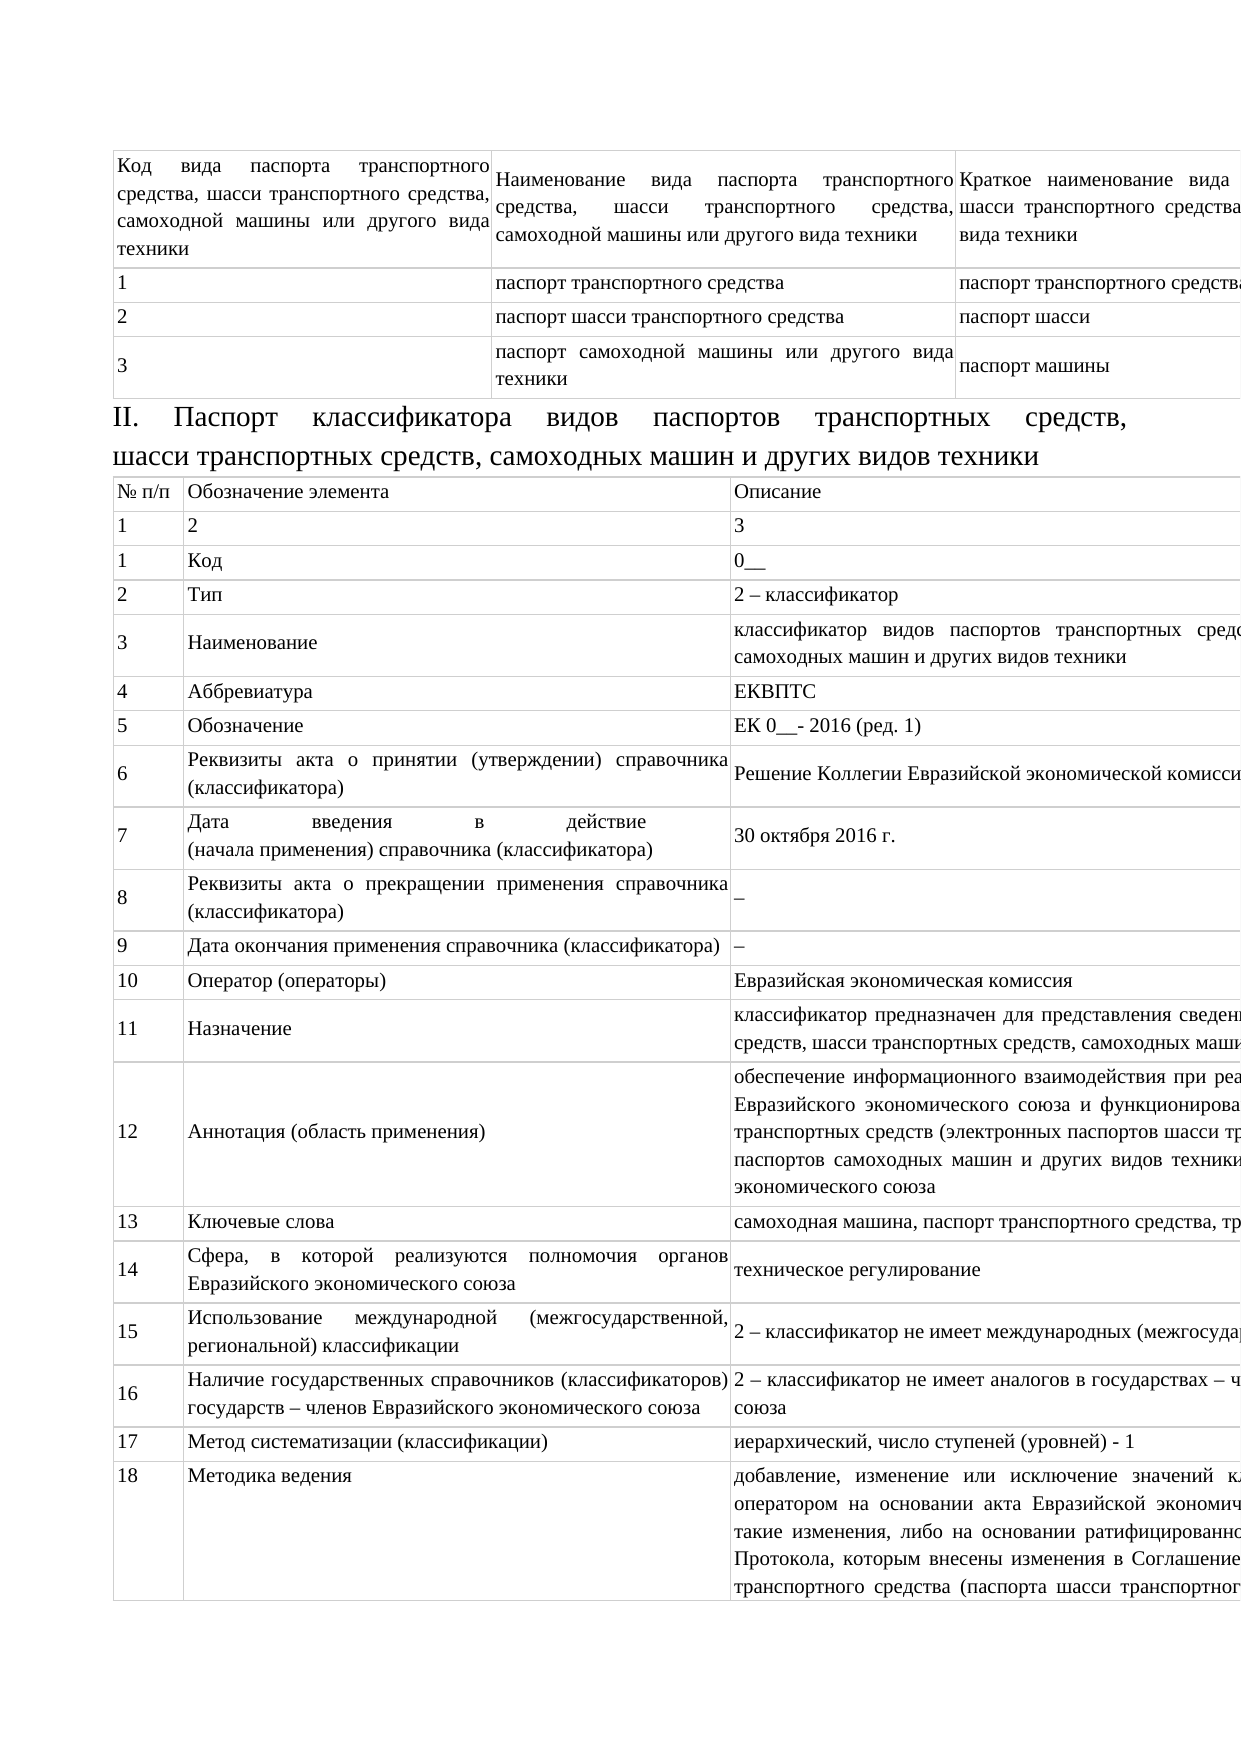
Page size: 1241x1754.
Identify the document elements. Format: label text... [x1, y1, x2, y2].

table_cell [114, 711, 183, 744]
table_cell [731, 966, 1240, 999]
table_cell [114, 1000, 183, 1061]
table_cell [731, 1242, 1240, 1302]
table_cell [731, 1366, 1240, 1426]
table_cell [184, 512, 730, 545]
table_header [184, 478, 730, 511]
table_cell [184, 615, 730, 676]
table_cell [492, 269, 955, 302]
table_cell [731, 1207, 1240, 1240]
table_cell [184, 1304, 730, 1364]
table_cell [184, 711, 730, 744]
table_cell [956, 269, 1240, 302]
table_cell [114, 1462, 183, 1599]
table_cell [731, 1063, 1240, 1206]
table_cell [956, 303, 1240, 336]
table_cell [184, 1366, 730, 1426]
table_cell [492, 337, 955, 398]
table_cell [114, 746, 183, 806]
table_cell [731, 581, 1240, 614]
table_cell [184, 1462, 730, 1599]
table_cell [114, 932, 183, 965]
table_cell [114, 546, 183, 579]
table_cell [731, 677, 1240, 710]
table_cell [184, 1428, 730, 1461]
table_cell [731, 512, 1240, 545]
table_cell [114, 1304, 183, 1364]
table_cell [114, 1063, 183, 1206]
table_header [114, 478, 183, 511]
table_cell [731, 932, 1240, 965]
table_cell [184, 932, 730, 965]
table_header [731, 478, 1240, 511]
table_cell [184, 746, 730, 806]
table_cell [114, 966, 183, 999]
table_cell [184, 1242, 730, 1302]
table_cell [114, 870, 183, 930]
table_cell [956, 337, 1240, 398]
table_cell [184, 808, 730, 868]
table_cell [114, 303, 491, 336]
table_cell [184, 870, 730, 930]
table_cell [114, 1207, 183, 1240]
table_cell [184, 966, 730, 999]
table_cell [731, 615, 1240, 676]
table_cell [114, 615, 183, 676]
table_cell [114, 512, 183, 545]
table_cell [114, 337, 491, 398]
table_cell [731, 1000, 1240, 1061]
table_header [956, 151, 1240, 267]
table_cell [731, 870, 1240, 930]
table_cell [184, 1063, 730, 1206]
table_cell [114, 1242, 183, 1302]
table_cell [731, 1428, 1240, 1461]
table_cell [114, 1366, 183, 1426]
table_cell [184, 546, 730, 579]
text II. Паспорт классификатора видов паспортов транспортных средств, шасси транспортных средств, самоходных машин и других видов техники [112, 399, 1128, 471]
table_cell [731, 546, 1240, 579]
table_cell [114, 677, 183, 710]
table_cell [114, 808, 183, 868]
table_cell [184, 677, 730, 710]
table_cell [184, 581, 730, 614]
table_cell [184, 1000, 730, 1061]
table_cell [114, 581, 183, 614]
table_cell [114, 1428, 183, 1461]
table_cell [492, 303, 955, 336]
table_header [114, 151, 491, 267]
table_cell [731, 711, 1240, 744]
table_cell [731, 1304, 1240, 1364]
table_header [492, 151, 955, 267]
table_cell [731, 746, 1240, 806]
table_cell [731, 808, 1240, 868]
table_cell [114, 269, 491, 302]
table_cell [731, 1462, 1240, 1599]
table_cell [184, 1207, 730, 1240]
